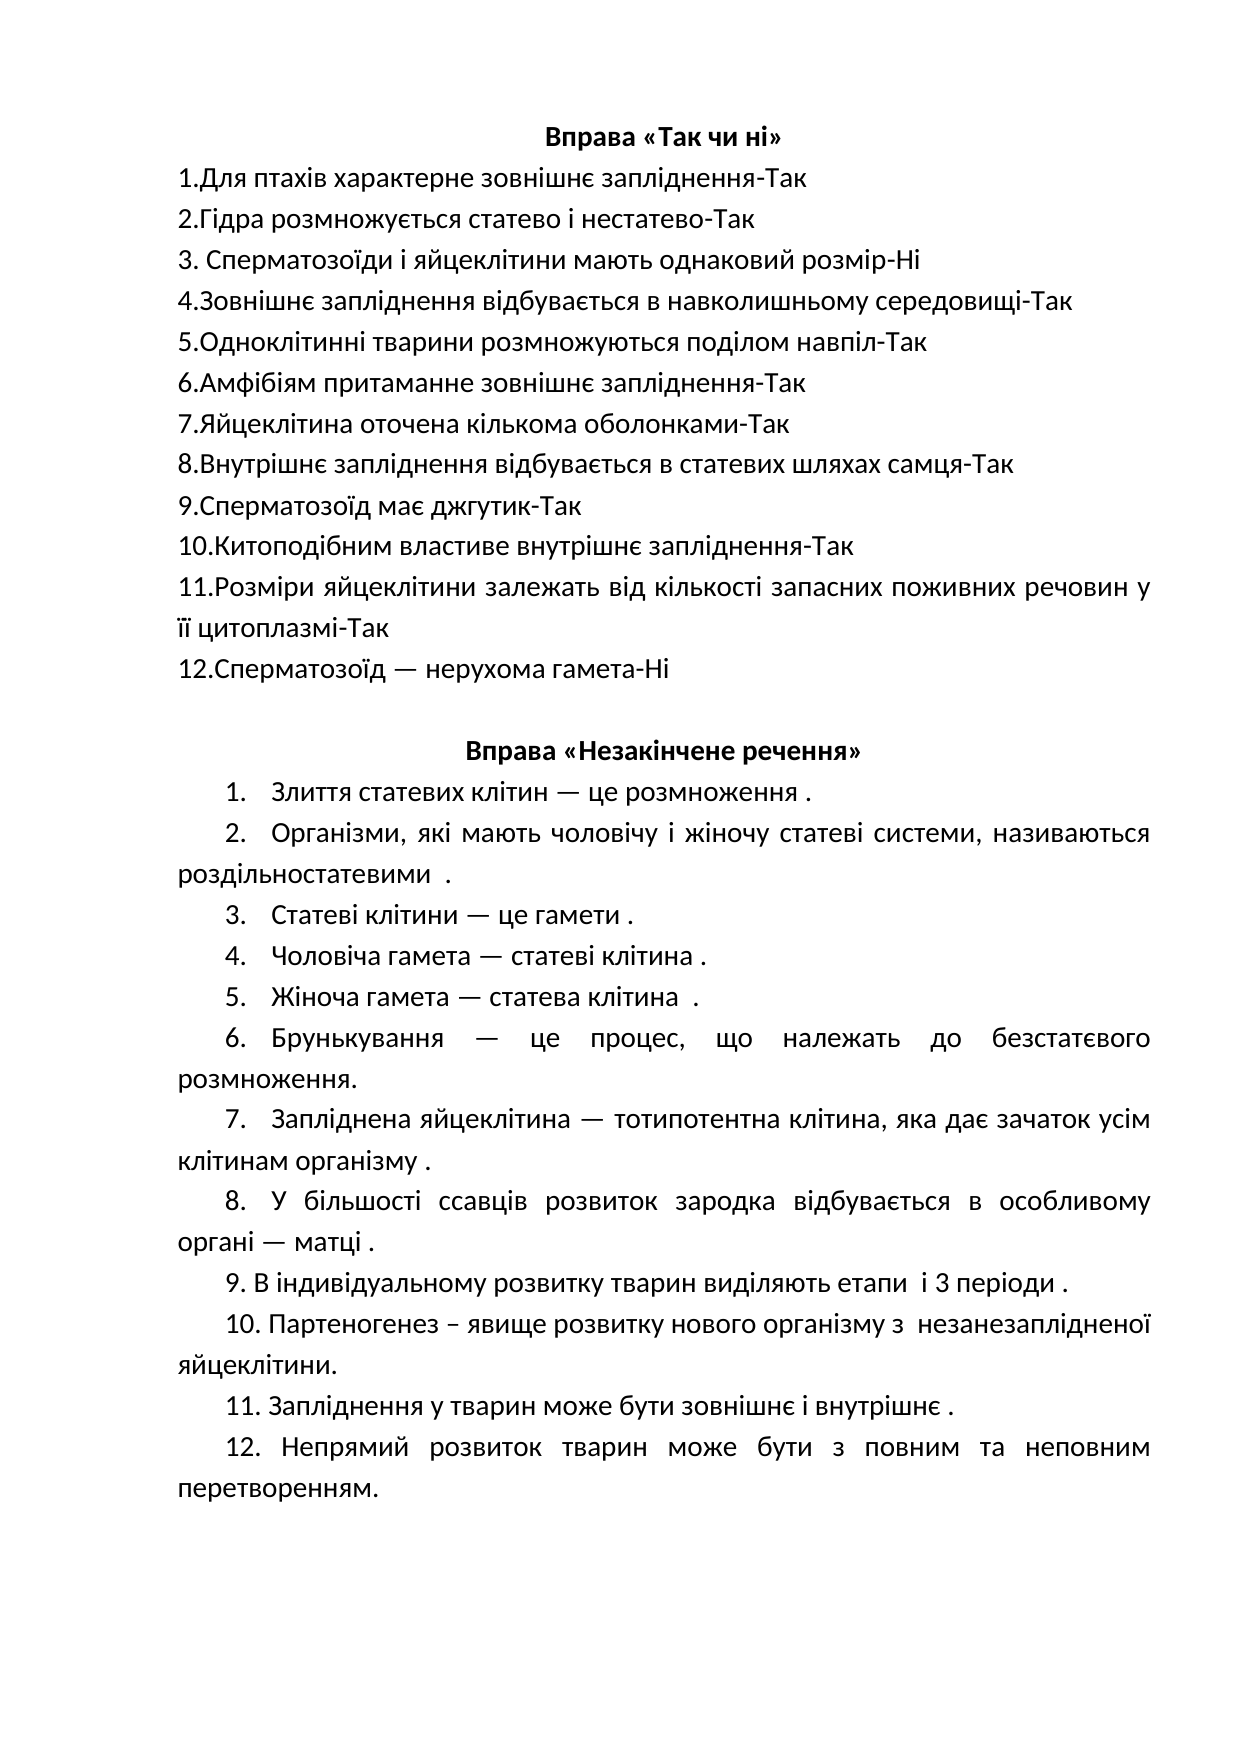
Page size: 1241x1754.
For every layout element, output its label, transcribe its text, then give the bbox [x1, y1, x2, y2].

text 5. Жіноча гамета — статева клітина . [177, 978, 1152, 1013]
text 4.Зовнішнє запліднення відбувається в навколишньому середовищі-Так [177, 282, 1152, 317]
text 6.Амфібіям притаманне зовнішнє запліднення-Так [177, 364, 1152, 399]
text 1.Для птахів характерне зовнішнє запліднення-Так [177, 159, 1152, 195]
text 2.Гідра розмножується статево і нестатево-Так [177, 200, 1152, 236]
text 9.Сперматозоїд має джгутик-Так [177, 487, 1152, 522]
text 2. Організми, які мають чоловічу і жіночу статеві системи, називаються роздільностатевими . [177, 814, 1152, 891]
text 8.Внутрішнє запліднення відбувається в статевих шляхах самця-Так [177, 446, 1152, 481]
text 12. Непрямий розвиток тварин може бути з повним та неповним перетворенням. [177, 1428, 1152, 1505]
text 1. Злиття статевих клітин — це розмноження . [177, 773, 1152, 809]
text 6. Брунькування — це процес, що належать до безстатєвого розмноження. [177, 1019, 1152, 1095]
text 3. Сперматозоїди і яйцеклітини мають однаковий розмір-Ні [177, 241, 1152, 277]
text 12.Сперматозоїд — нерухома гамета-Ні [177, 650, 1152, 686]
text 4. Чоловіча гамета — статеві клітина . [177, 937, 1152, 972]
text 7.Яйцеклітина оточена кількома оболонками-Так [177, 405, 1152, 440]
text Вправа «Незакінчене речення» [177, 732, 1152, 768]
text Вправа «Так чи ні» [177, 118, 1152, 154]
text 7. Запліднена яйцеклітина — тотипотентна клітина, яка дає зачаток усім клітинам організму . [177, 1101, 1152, 1177]
text 3. Статеві клітини — це гамети . [177, 896, 1152, 932]
text 10. Партеногенез – явище розвитку нового організму з незанезаплідненої яйцеклітини. [177, 1305, 1152, 1382]
text 11. Запліднення у тварин може бути зовнішнє і внутрішнє . [177, 1387, 1152, 1423]
text 8. У більшості ссавців розвиток зародка відбувається в особливому органі — матці . [177, 1182, 1152, 1259]
text 10.Китоподібним властиве внутрішнє запліднення-Так [177, 527, 1152, 563]
text 11.Розміри яйцеклітини залежать від кількості запасних поживних речовин у її цитоплазмі-Так [177, 568, 1152, 645]
text 5.Одноклітинні тварини розмножуються поділом навпіл-Так [177, 323, 1152, 358]
text 9. В індивідуальному розвитку тварин виділяють етапи і 3 періоди . [177, 1264, 1152, 1300]
